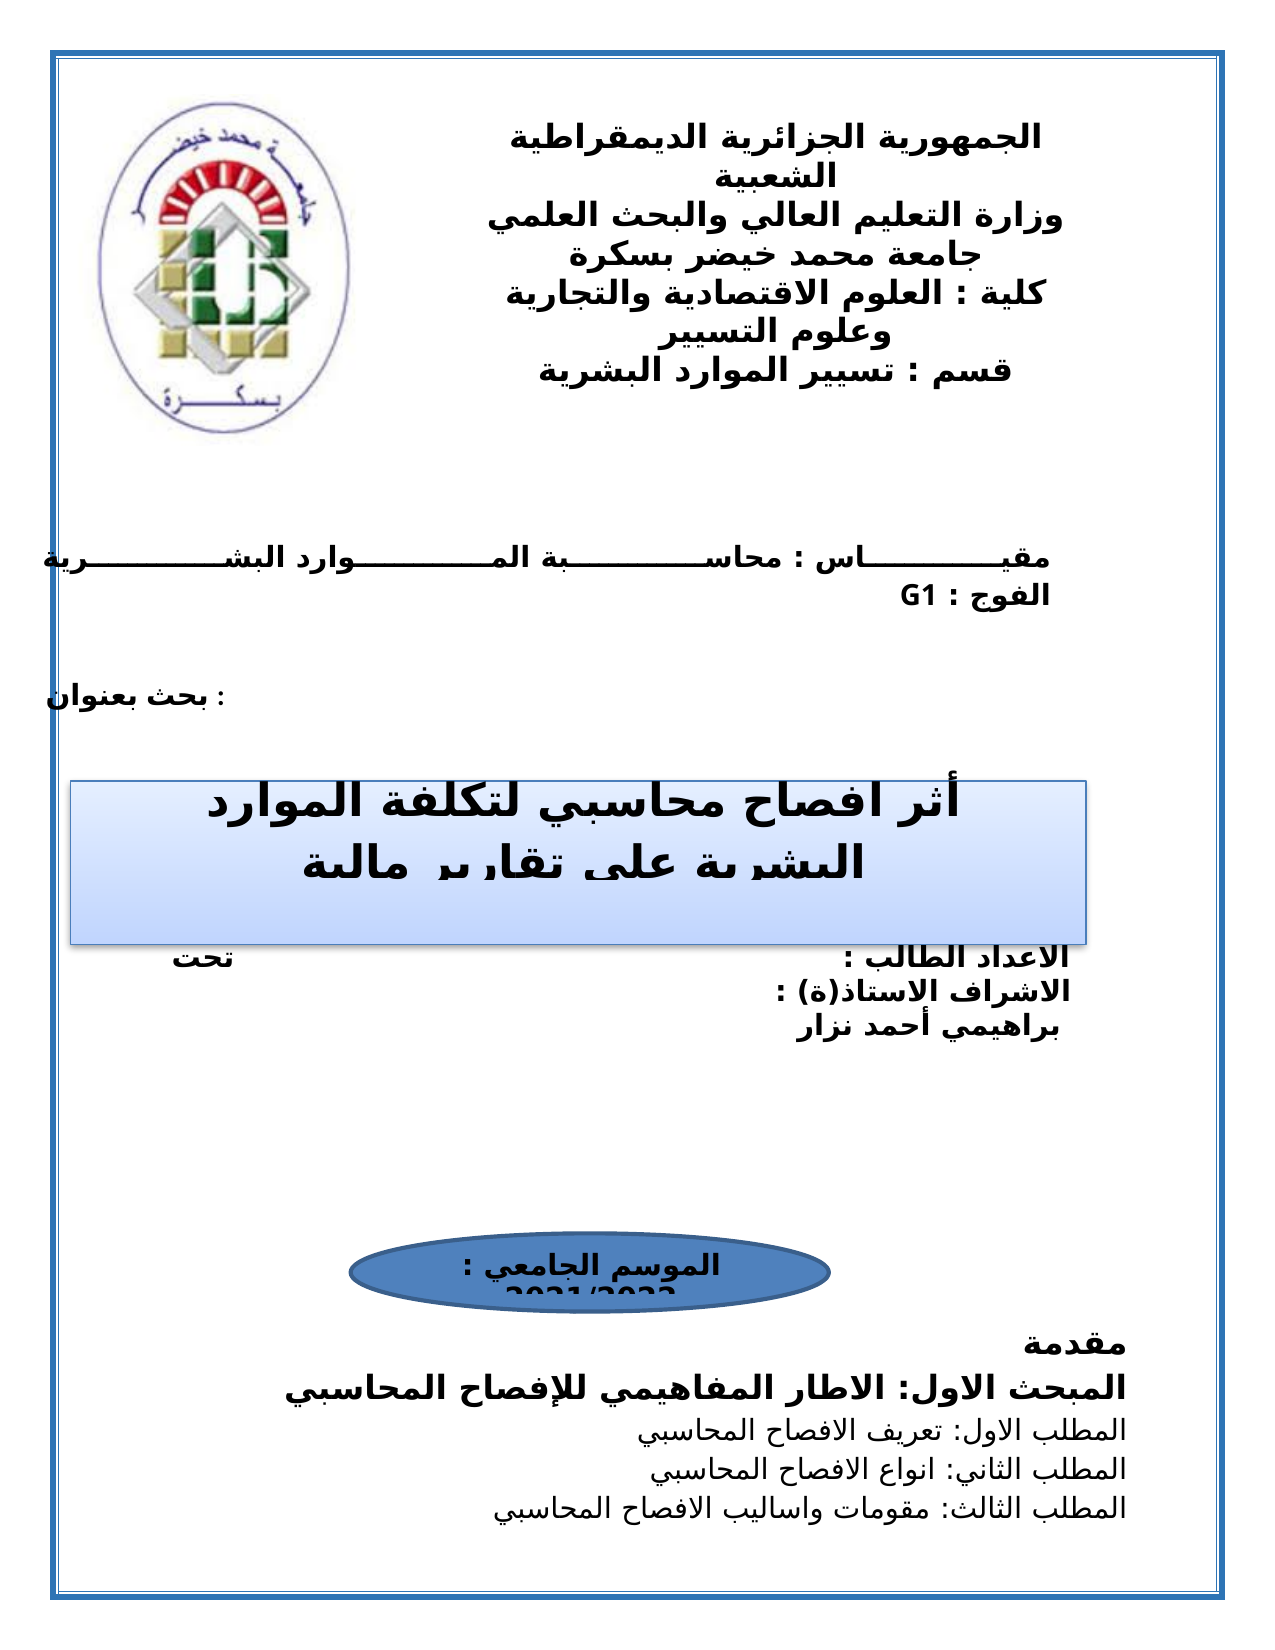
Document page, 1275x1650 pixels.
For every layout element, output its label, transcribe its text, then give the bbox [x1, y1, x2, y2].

text المطلب الاول: تعريف الافصاح المحاسبي [89, 1413, 1127, 1447]
text المطلب الثاني: انواع الافصاح المحاسبي [89, 1452, 1127, 1486]
text مقدمة [89, 1324, 1127, 1363]
text المطلب الثالث: مقومات واساليب الافصاح المحاسبي [89, 1491, 1127, 1525]
picture [59, 94, 407, 446]
text المبحث الاول: الاطار المفاهيمي للإفصاح المحاسبي [89, 1368, 1127, 1407]
text خطة البحث [89, 1268, 1127, 1317]
